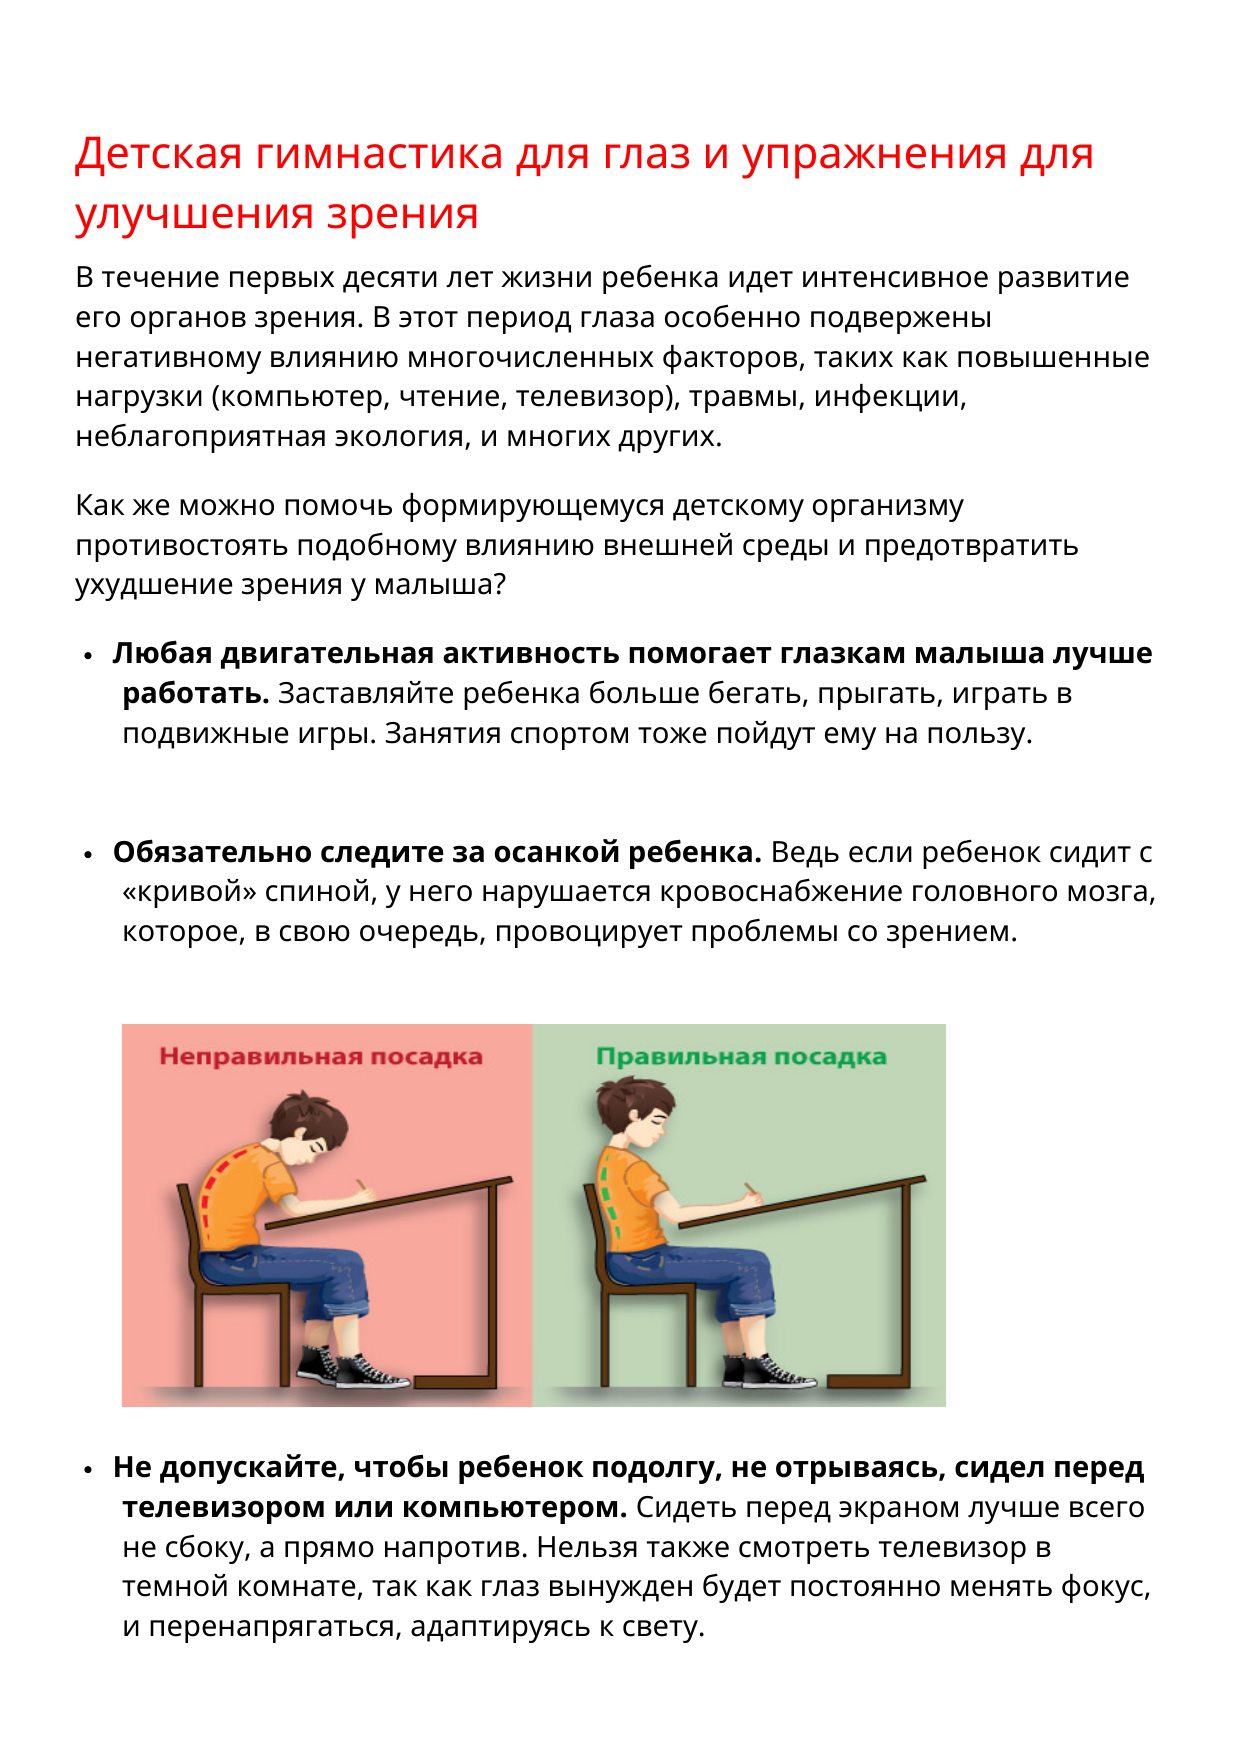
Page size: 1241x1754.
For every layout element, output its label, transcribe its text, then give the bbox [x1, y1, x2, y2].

text Детская гимнастика для глаз и упражнения для улучшения зрения [75, 122, 1165, 241]
picture [121, 1024, 947, 1407]
text В течение первых десяти лет жизни ребенка идет интенсивное развитие его органов зрения. В этот период глаза особенно подвержены негативному влиянию многочисленных факторов, таких как повышенные нагрузки (компьютер, чтение, телевизор), травмы, инфекции, неблагоприятная экология, и многих других. [75, 257, 1165, 455]
list Не допускайте, чтобы ребенок подолгу, не отрываясь, сидел перед телевизором или компьютером. Сидеть перед экраном лучше всего не сбоку, а прямо напротив. Нельзя также смотреть телевизор в темной комнате, так как глаз вынужден будет постоянно менять фокус, и перенапрягаться, адаптируясь к свету. [84, 1447, 1165, 1645]
list Любая двигательная активность помогает глазкам малыша лучше работать. Заставляйте ребенка больше бегать, прыгать, играть в подвижные игры. Занятия спортом тоже пойдут ему на пользу. [84, 632, 1165, 752]
text Как же можно помочь формирующемуся детскому организму противостоять подобному влиянию внешней среды и предотвратить ухудшение зрения у малыша? [75, 484, 1165, 603]
list Обязательно следите за осанкой ребенка. Ведь если ребенок сидит с «кривой» спиной, у него нарушается кровоснабжение головного мозга, которое, в свою очередь, провоцирует проблемы со зрением. [84, 831, 1165, 950]
